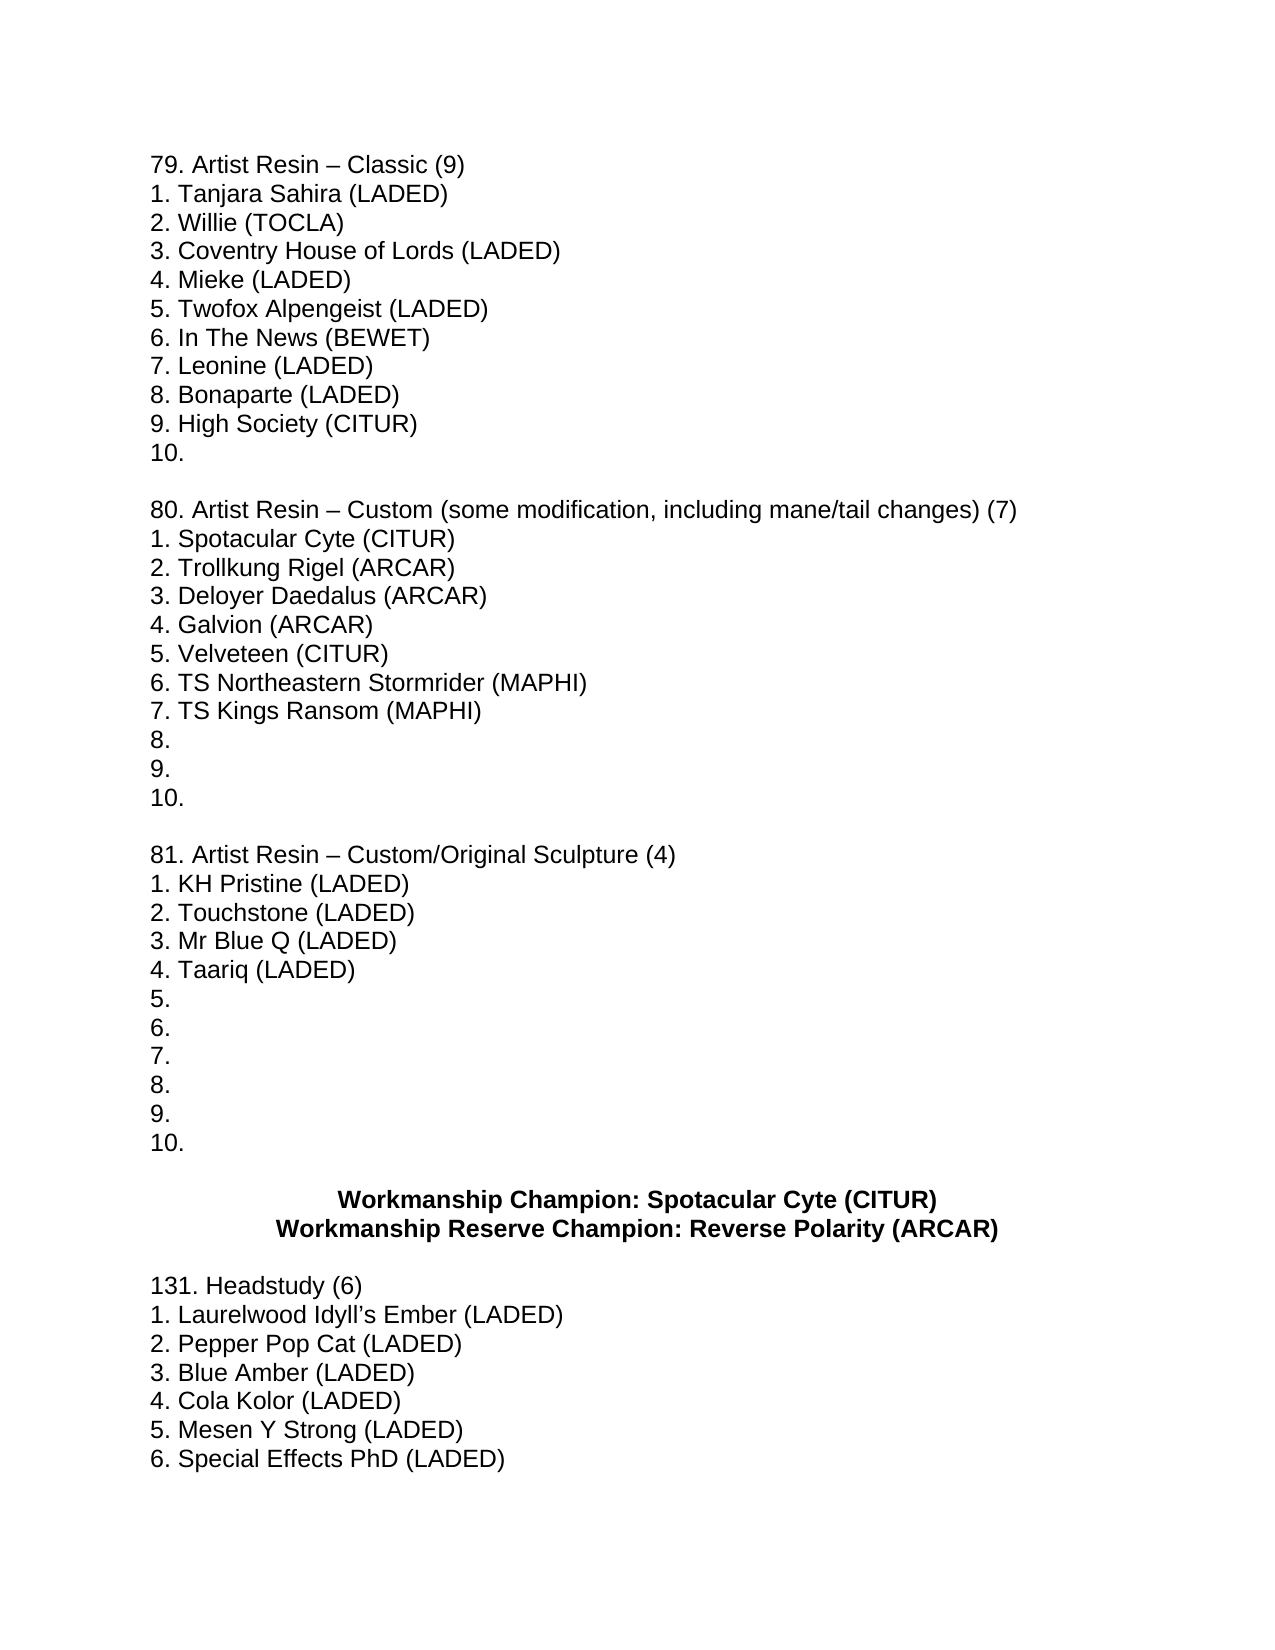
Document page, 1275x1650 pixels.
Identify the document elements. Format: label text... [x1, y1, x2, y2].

text 6. Special Effects PhD (LADED) [150, 1444, 1125, 1472]
text 6. TS Northeastern Stormrider (MAPHI) [150, 667, 1125, 696]
text 6. [150, 1012, 1125, 1041]
text 79. Artist Resin – Classic (9) [150, 150, 1125, 179]
text 5. Velveteen (CITUR) [150, 639, 1125, 667]
text 131. Headstudy (6) [150, 1271, 1125, 1300]
text 2. Trollkung Rigel (ARCAR) [150, 552, 1125, 581]
text 7. [150, 1041, 1125, 1070]
text 1. Tanjara Sahira (LADED) [150, 179, 1125, 207]
text 5. [150, 984, 1125, 1012]
text 2. Willie (TOCLA) [150, 207, 1125, 236]
text Workmanship Champion: Spotacular Cyte (CITUR) [150, 1185, 1125, 1214]
text 9. [150, 1099, 1125, 1127]
text 8. [150, 1070, 1125, 1099]
text 5. Mesen Y Strong (LADED) [150, 1415, 1125, 1444]
text 1. Spotacular Cyte (CITUR) [150, 524, 1125, 552]
text 4. Galvion (ARCAR) [150, 610, 1125, 639]
text 10. [150, 1127, 1125, 1156]
text 7. Leonine (LADED) [150, 351, 1125, 380]
text 3. Coventry House of Lords (LADED) [150, 236, 1125, 265]
text 1. Laurelwood Idyll’s Ember (LADED) [150, 1300, 1125, 1329]
text 80. Artist Resin – Custom (some modification, including mane/tail changes) (7) [150, 495, 1125, 524]
text 10. [150, 437, 1125, 466]
text 8. [150, 725, 1125, 754]
text 9. [150, 754, 1125, 782]
text 10. [150, 782, 1125, 811]
text 3. Deloyer Daedalus (ARCAR) [150, 581, 1125, 610]
text 3. Mr Blue Q (LADED) [150, 926, 1125, 955]
text 7. TS Kings Ransom (MAPHI) [150, 696, 1125, 725]
text 2. Touchstone (LADED) [150, 897, 1125, 926]
text 4. Cola Kolor (LADED) [150, 1386, 1125, 1415]
text 2. Pepper Pop Cat (LADED) [150, 1329, 1125, 1357]
text 3. Blue Amber (LADED) [150, 1357, 1125, 1386]
text 6. In The News (BEWET) [150, 322, 1125, 351]
text 8. Bonaparte (LADED) [150, 380, 1125, 409]
text 81. Artist Resin – Custom/Original Sculpture (4) [150, 840, 1125, 869]
text 4. Taariq (LADED) [150, 955, 1125, 984]
text 4. Mieke (LADED) [150, 265, 1125, 294]
text Workmanship Reserve Champion: Reverse Polarity (ARCAR) [150, 1214, 1125, 1242]
text 5. Twofox Alpengeist (LADED) [150, 294, 1125, 322]
text 9. High Society (CITUR) [150, 409, 1125, 437]
text 1. KH Pristine (LADED) [150, 869, 1125, 897]
